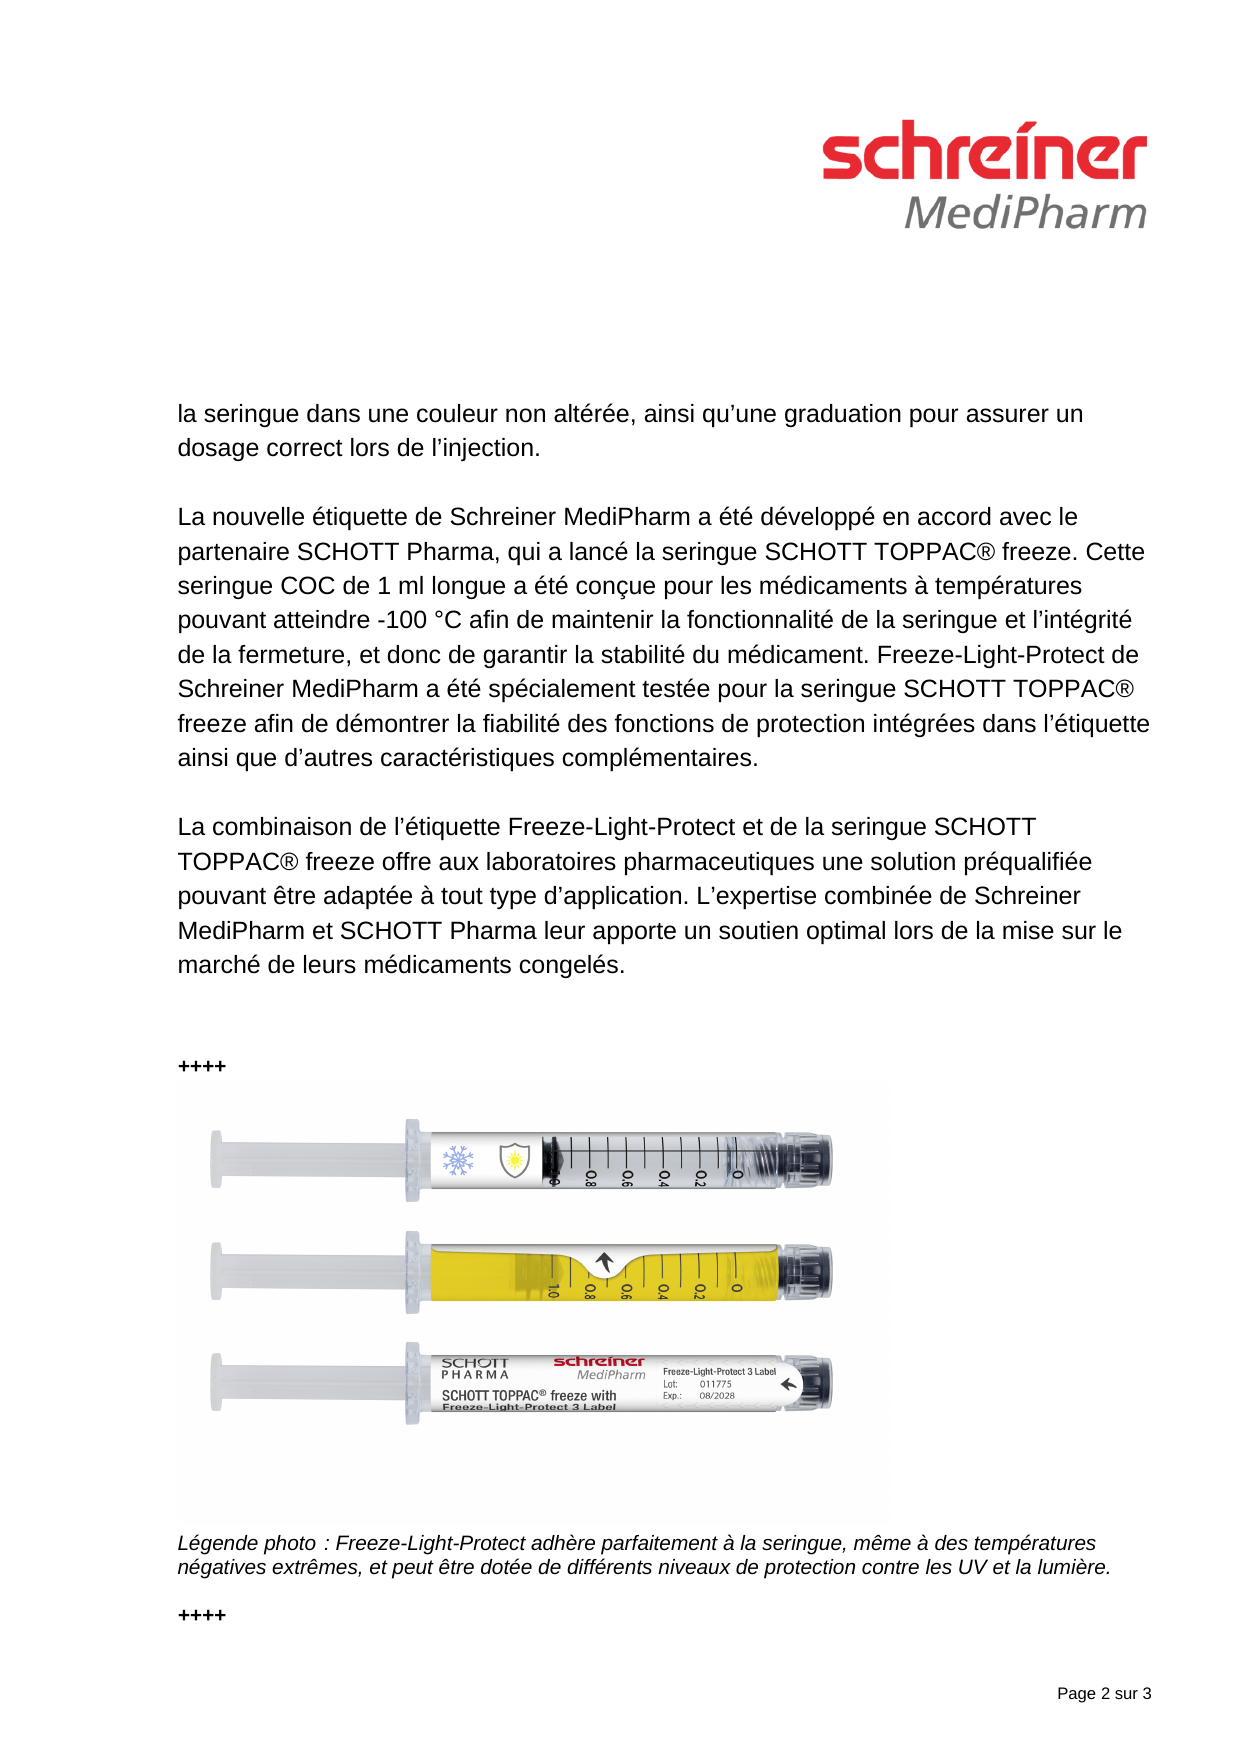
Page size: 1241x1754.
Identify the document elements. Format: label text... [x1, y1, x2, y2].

text La combinaison de l’étiquette Freeze-Light-Protect et de la seringue SCHOTT TOPPAC® freeze offre aux laboratoires pharmaceutiques une solution préqualifiée pouvant être adaptée à tout type d’application. L’expertise combinée de Schreiner MediPharm et SCHOTT Pharma leur apporte un soutien optimal lors de la mise sur le marché de leurs médicaments congelés. [177, 812, 1152, 979]
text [177, 399, 1152, 462]
text ++++ [177, 1054, 1152, 1078]
picture [0, 2, 1234, 1749]
text La nouvelle étiquette de Schreiner MediPharm a été développé en accord avec le partenaire SCHOTT Pharma, qui a lancé la seringue SCHOTT TOPPAC® freeze. Cette seringue COC de 1 ml longue a été conçue pour les médicaments à températures pouvant atteindre -100 °C afin de maintenir la fonctionnalité de la seringue et l’intégrité de la fermeture, et donc de garantir la stabilité du médicament. Freeze-Light-Protect de Schreiner MediPharm a été spécialement testée pour la seringue SCHOTT TOPPAC® freeze afin de démontrer la fiabilité des fonctions de protection intégrées dans l’étiquette ainsi que d’autres caractéristiques complémentaires. [177, 502, 1152, 772]
text ++++ [177, 1603, 1152, 1627]
text Légende photo : Freeze-Light-Protect adhère parfaitement à la seringue, même à des températures négatives extrêmes, et peut être dotée de différents niveaux de protection contre les UV et la lumière. [177, 1531, 1152, 1579]
